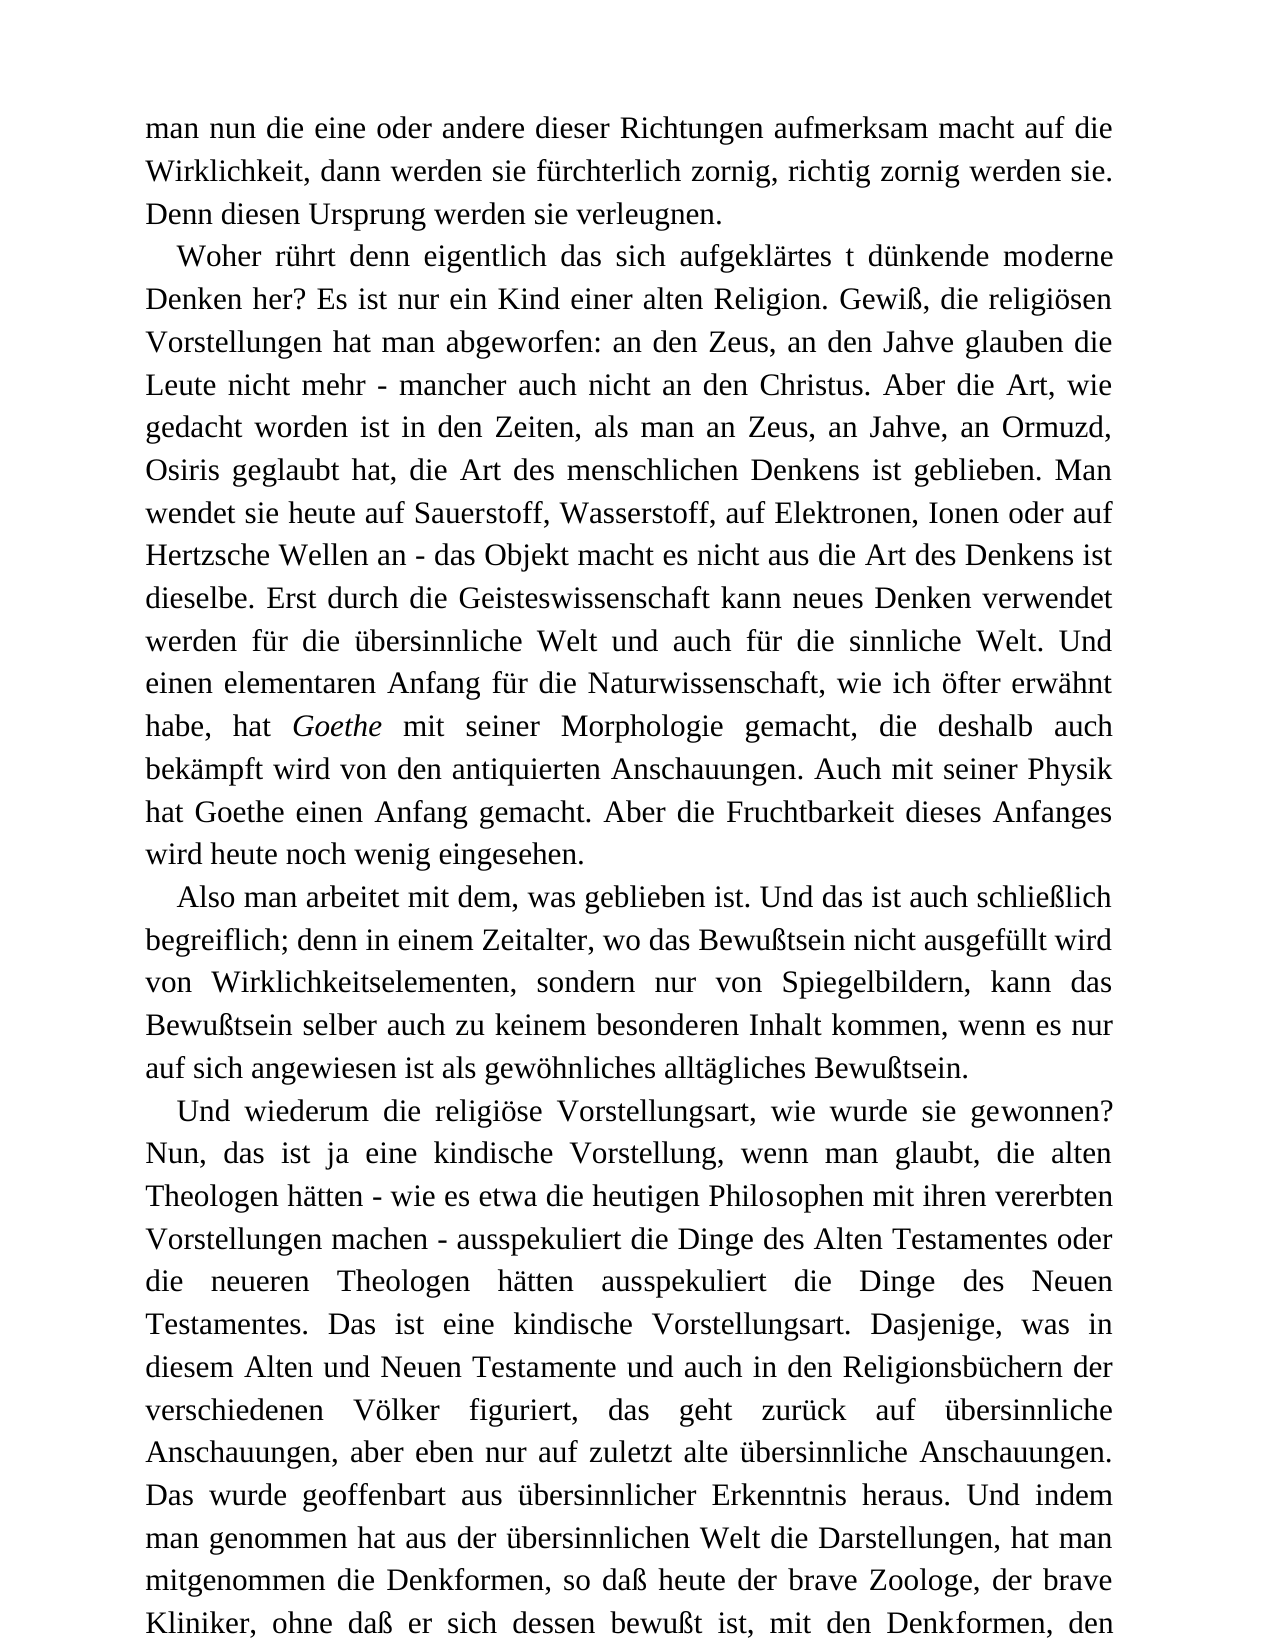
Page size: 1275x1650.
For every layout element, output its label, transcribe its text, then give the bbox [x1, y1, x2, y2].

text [145, 1092, 1113, 1640]
text Woher rührt denn eigentlich das sich aufgeklärtes t dünkende moderne Denken her? Es ist nur ein Kind einer alten Religion. Gewiß, die religiösen Vorstellungen hat man abgeworfen: an den Zeus, an den Jahve glauben die Leute nicht mehr - mancher auch nicht an den Christus. Aber die Art, wie gedacht worden ist in den Zeiten, als man an Zeus, an Jahve, an Ormuzd, Osiris geglaubt hat, die Art des menschlichen Denkens ist geblieben. Man wendet sie heute auf Sauerstoff, Wasserstoff, auf Elektronen, Ionen oder auf Hertzsche Wellen an - das Objekt macht es nicht aus die Art des Denkens ist dieselbe. Erst durch die Geisteswissenschaft kann neues Denken verwendet werden für die übersinnliche Welt und auch für die sinnliche Welt. Und einen elementaren Anfang für die Naturwissenschaft, wie ich öfter erwähnt habe, hat Goethe mit seiner Morphologie gemacht, die deshalb auch bekämpft wird von den antiquierten Anschauungen. Auch mit seiner Physik hat Goethe einen Anfang gemacht. Aber die Fruchtbarkeit dieses Anfanges wird heute noch wenig eingesehen. [145, 238, 1113, 871]
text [145, 109, 1113, 231]
text Also man arbeitet mit dem, was geblieben ist. Und das ist auch schließlich begreiflich; denn in einem Zeitalter, wo das Bewußtsein nicht ausgefüllt wird von Wirklichkeitselementen, sondern nur von Spiegelbildern, kann das Bewußtsein selber auch zu keinem besonderen Inhalt kommen, wenn es nur auf sich angewiesen ist als gewöhnliches alltägliches Bewußtsein. [145, 878, 1113, 1085]
